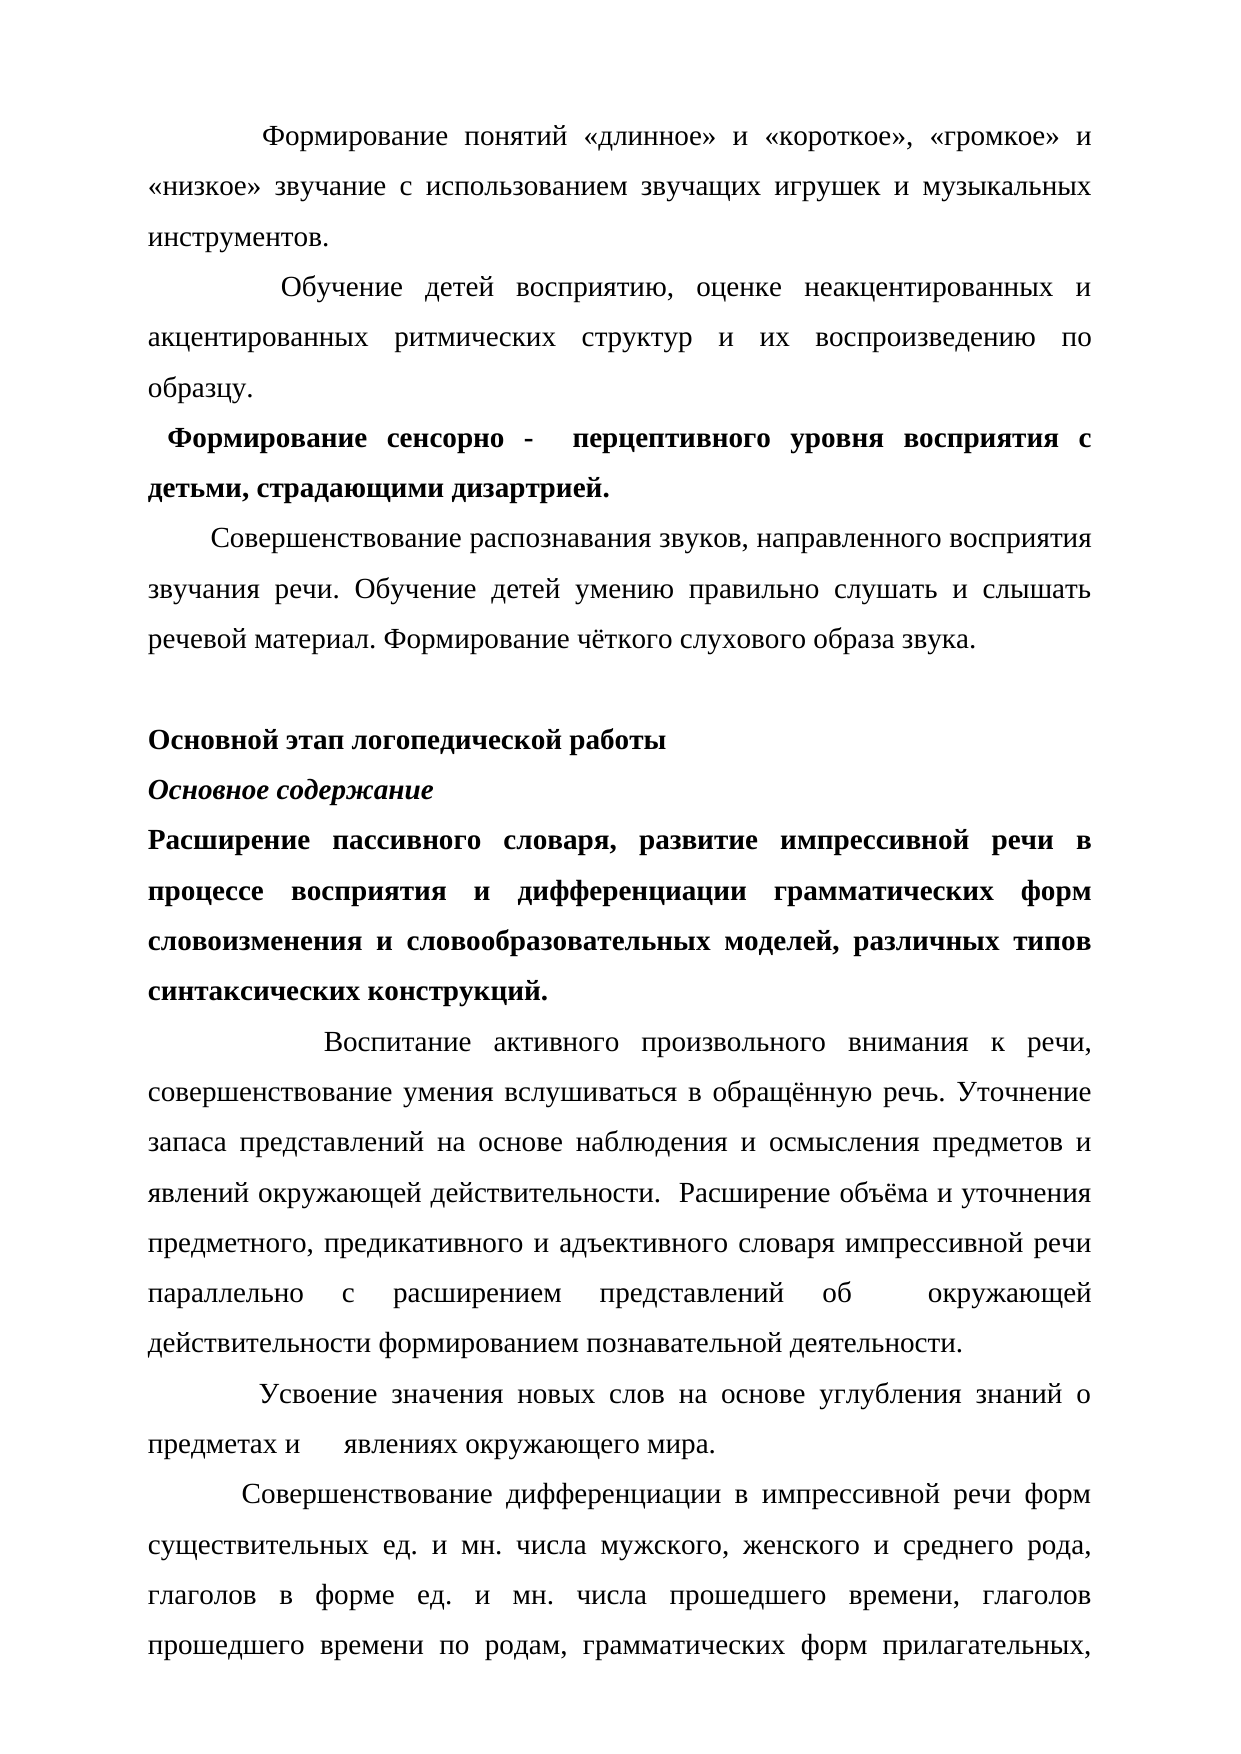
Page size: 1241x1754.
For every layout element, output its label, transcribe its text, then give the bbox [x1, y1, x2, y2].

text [148, 1477, 1092, 1661]
text Обучение детей восприятию, оценке неакцентированных и акцентированных ритмических структур и их воспроизведению по образцу. [148, 269, 1092, 403]
text Формирование понятий «длинное» и «короткое», «громкое» и «низкое» звучание с использованием звучащих игрушек и музыкальных инструментов. [148, 118, 1092, 252]
text Формирование сенсорно - перцептивного уровня восприятия с детьми, страдающими дизартрией. [148, 420, 1092, 504]
text Основное содержание [148, 772, 1092, 806]
text Усвоение значения новых слов на основе углубления знаний о предметах и явлениях окружающего мира. [148, 1376, 1092, 1460]
text Совершенствование распознавания звуков, направленного восприятия звучания речи. Обучение детей умению правильно слушать и слышать речевой материал. Формирование чёткого слухового образа звука. [148, 521, 1092, 655]
text Основной этап логопедической работы [148, 722, 1092, 755]
text Воспитание активного произвольного внимания к речи, совершенствование умения вслушиваться в обращённую речь. Уточнение запаса представлений на основе наблюдения и осмысления предметов и явлений окружающей действительности. Расширение объёма и уточнения предметного, предикативного и адъективного словаря импрессивной речи параллельно с расширением представлений об окружающей действительности формированием познавательной деятельности. [148, 1024, 1092, 1359]
text Расширение пассивного словаря, развитие импрессивной речи в процессе восприятия и дифференциации грамматических форм словоизменения и словообразовательных моделей, различных типов синтаксических конструкций. [148, 822, 1092, 1007]
